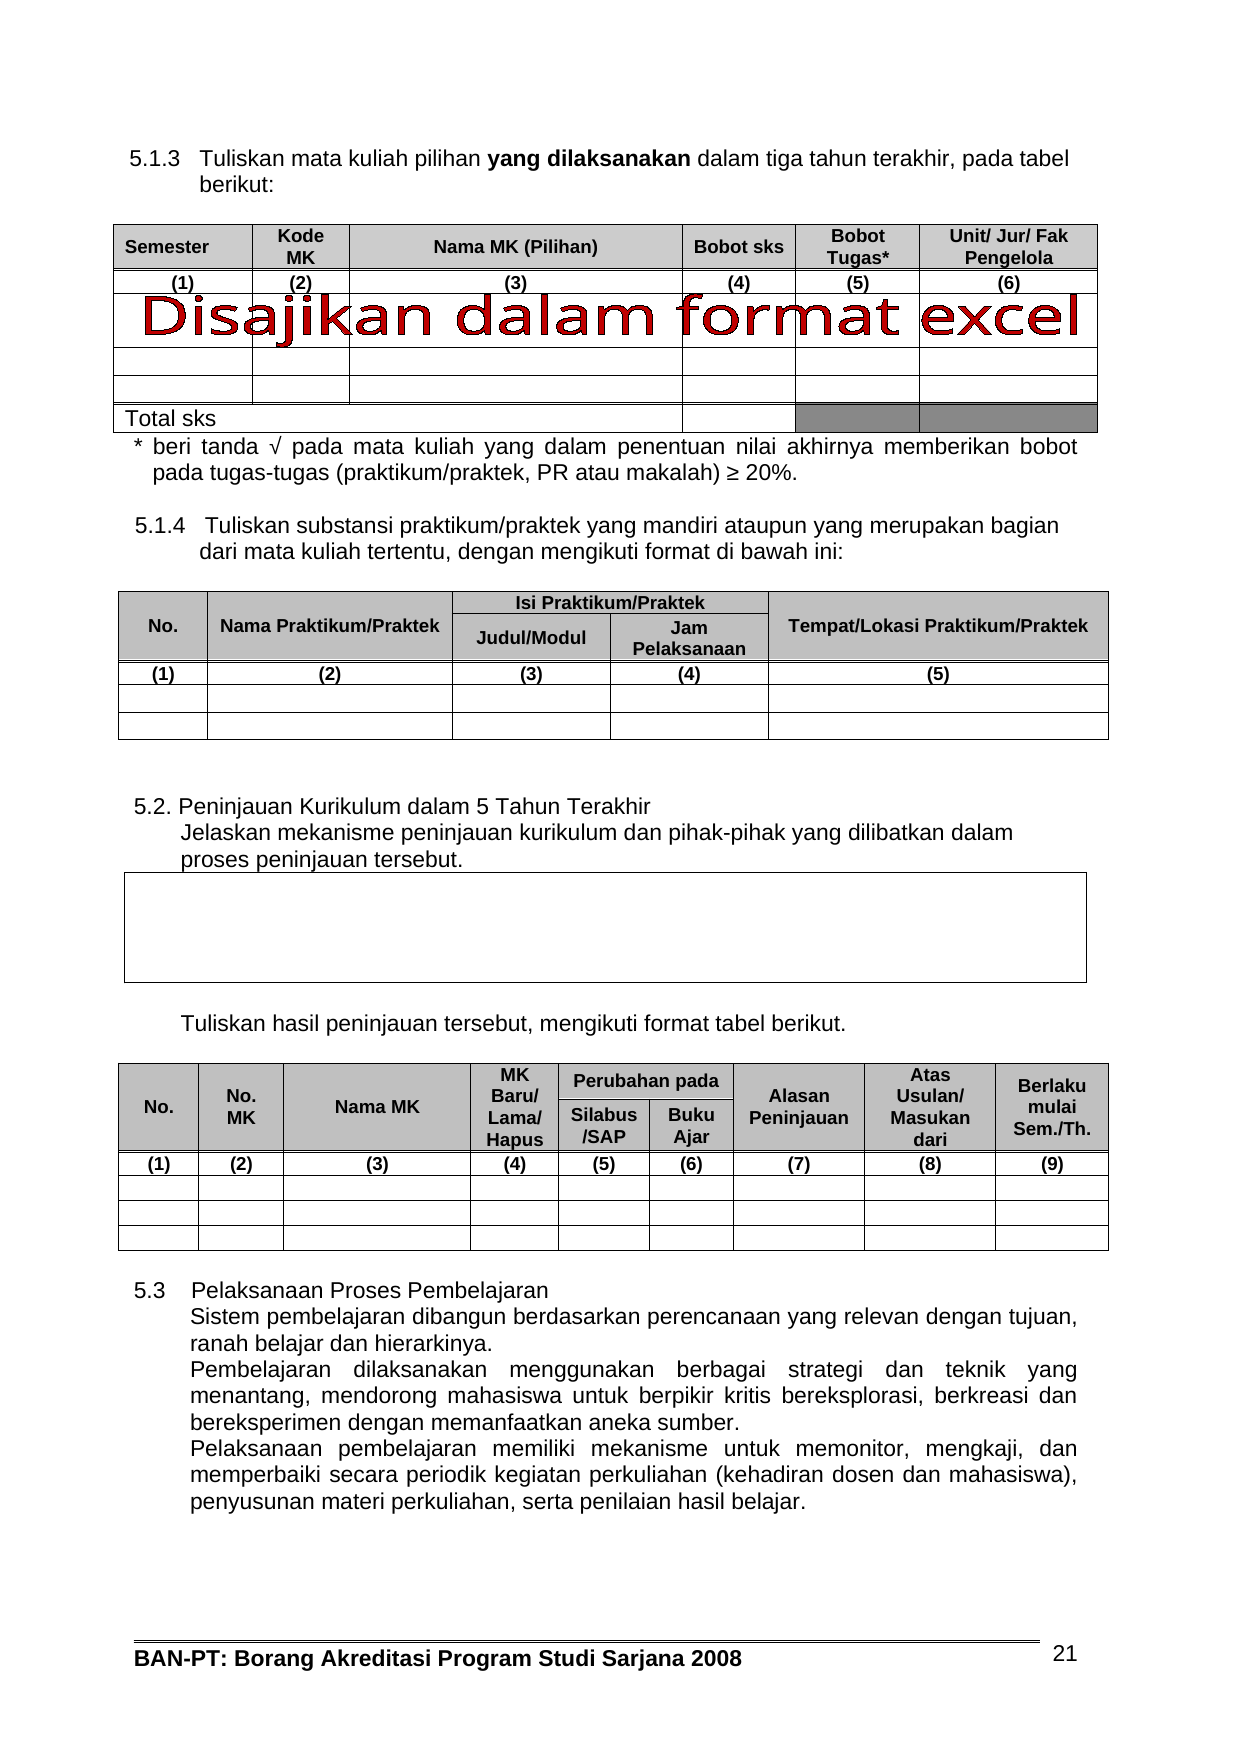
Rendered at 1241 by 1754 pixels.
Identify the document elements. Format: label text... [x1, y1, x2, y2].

table_cell Judul/Modul [453, 614, 610, 659]
table_header Perubahan pada [559, 1064, 733, 1098]
table_cell [796, 294, 919, 347]
table_cell [453, 713, 610, 739]
table_cell Total sks [114, 405, 682, 432]
table_cell [453, 685, 610, 712]
table_cell [996, 1176, 1108, 1199]
table_cell [199, 1201, 283, 1224]
text Pembelajaran dilaksanakan menggunakan berbagai strategi dan teknik yang menantang, mendorong mahasiswa untuk berpikir kritis bereksplorasi, berkreasi dan bereksperimen dengan memanfaatkan aneka sumber. [190, 1356, 1078, 1435]
table_header Isi Praktikum/Praktek [453, 592, 768, 613]
table_header Kode MK [253, 225, 349, 268]
table_cell (3) [453, 663, 610, 684]
table_header Unit/ Jur/ Fak Pengelola [920, 225, 1097, 268]
table_cell (5) [796, 271, 919, 293]
table_cell (5) [769, 663, 1108, 684]
table_cell Silabus/SAP [559, 1100, 649, 1150]
table_cell [350, 348, 682, 375]
table_cell (2) [208, 663, 452, 684]
table_header Nama MK [284, 1064, 470, 1150]
table_cell [796, 405, 919, 432]
table_cell [199, 1176, 283, 1199]
table_cell [119, 1176, 198, 1199]
table_cell [119, 1201, 198, 1224]
text 5.2. Peninjauan Kurikulum dalam 5 Tahun Terakhir [133, 793, 1078, 819]
table_cell (2) [199, 1153, 283, 1174]
table_cell [996, 1226, 1108, 1249]
table_cell (1) [119, 663, 207, 684]
text Sistem pembelajaran dibangun berdasarkan perencanaan yang relevan dengan tujuan, ranah belajar dan hierarkinya. [190, 1303, 1078, 1356]
table_cell [350, 294, 682, 347]
table_cell [734, 1226, 864, 1249]
table_cell [734, 1201, 864, 1224]
table_cell [683, 348, 795, 375]
table_cell [284, 1176, 470, 1199]
table_cell [199, 1226, 283, 1249]
table_cell [865, 1176, 995, 1199]
table_cell (1) [119, 1153, 198, 1174]
text Jelaskan mekanisme peninjauan kurikulum dan pihak-pihak yang dilibatkan dalam proses peninjauan tersebut. [133, 819, 1078, 872]
table_header MK Baru/ Lama/Hapus [471, 1064, 558, 1150]
table_cell [284, 1226, 470, 1249]
table_cell [996, 1201, 1108, 1224]
table_cell [865, 1201, 995, 1224]
table_cell [471, 1226, 558, 1249]
table_cell [920, 405, 1097, 432]
table_cell [920, 294, 1097, 347]
table_cell [114, 376, 252, 402]
table_cell (4) [683, 271, 795, 293]
table_header Bobot Tugas* [796, 225, 919, 268]
table_cell (2) [253, 271, 349, 293]
table_cell [284, 1201, 470, 1224]
table_header Alasan Peninjauan [734, 1064, 864, 1150]
table_cell [114, 348, 252, 375]
table_cell (6) [650, 1153, 733, 1174]
table_header Bobot sks [683, 225, 795, 268]
table_cell [559, 1176, 649, 1199]
table_cell [796, 376, 919, 402]
table_cell [253, 348, 349, 375]
table_cell [611, 685, 768, 712]
table_header Tempat/Lokasi Praktikum/Praktek [769, 592, 1108, 659]
table_cell (4) [611, 663, 768, 684]
text 5.1.4 Tuliskan substansi praktikum/praktek yang mandiri ataupun yang merupakan bagian dari mata kuliah tertentu, dengan mengikuti format di bawah ini: [134, 512, 1078, 564]
table_cell [920, 376, 1097, 402]
table_cell [114, 294, 252, 347]
table_header No. [119, 592, 207, 659]
table_cell [208, 685, 452, 712]
table_cell (3) [284, 1153, 470, 1174]
table_cell [119, 713, 207, 739]
table_cell [253, 294, 349, 347]
text Tuliskan hasil peninjauan tersebut, mengikuti format tabel berikut. [180, 1010, 1078, 1036]
table_cell [350, 376, 682, 402]
table_cell [650, 1201, 733, 1224]
table_cell (1) [114, 271, 252, 293]
table_header Nama Praktikum/Praktek [208, 592, 452, 659]
text 5.3 Pelaksanaan Proses Pembelajaran [133, 1277, 1078, 1303]
table_cell [611, 713, 768, 739]
table_header Berlaku mulai Sem./Th. [996, 1064, 1108, 1150]
table_cell [471, 1201, 558, 1224]
table_header No. MK [199, 1064, 283, 1150]
table_cell [650, 1226, 733, 1249]
table_cell [471, 1176, 558, 1199]
table_cell [769, 713, 1108, 739]
table_cell (6) [920, 271, 1097, 293]
table_cell [253, 376, 349, 402]
table_cell (4) [471, 1153, 558, 1174]
table_header Atas Usulan/ Masukan dari [865, 1064, 995, 1150]
table_cell (5) [559, 1153, 649, 1174]
table_cell (9) [996, 1153, 1108, 1174]
table_cell Jam Pelaksanaan [611, 614, 768, 659]
table_cell [559, 1226, 649, 1249]
table_cell [920, 348, 1097, 375]
table_cell [683, 294, 795, 347]
table_cell Buku Ajar [650, 1100, 733, 1150]
text Pelaksanaan pembelajaran memiliki mekanisme untuk memonitor, mengkaji, dan memperbaiki secara periodik kegiatan perkuliahan (kehadiran dosen dan mahasiswa), penyusunan materi perkuliahan, serta penilaian hasil belajar. [190, 1435, 1078, 1514]
table_cell [683, 405, 795, 432]
text * beri tanda √ pada mata kuliah yang dalam penentuan nilai akhirnya memberikan bobot pada tugas-tugas (praktikum/praktek, PR atau makalah) ≥ 20%. [133, 433, 1078, 485]
table_cell (3) [350, 271, 682, 293]
table_cell [796, 348, 919, 375]
table_cell [865, 1226, 995, 1249]
table_cell [683, 376, 795, 402]
table_header Nama MK (Pilihan) [350, 225, 682, 268]
table_cell (8) [865, 1153, 995, 1174]
table_cell [769, 685, 1108, 712]
table_cell [208, 713, 452, 739]
text 5.1.3 Tuliskan mata kuliah pilihan yang dilaksanakan dalam tiga tahun terakhir, pada tabel berikut: [129, 145, 1078, 198]
table_cell [119, 685, 207, 712]
table_header Semester [114, 225, 252, 268]
table_cell [559, 1201, 649, 1224]
table_cell [650, 1176, 733, 1199]
table_cell (7) [734, 1153, 864, 1174]
table_cell [734, 1176, 864, 1199]
table_cell [119, 1226, 198, 1249]
table_header No. [119, 1064, 198, 1150]
